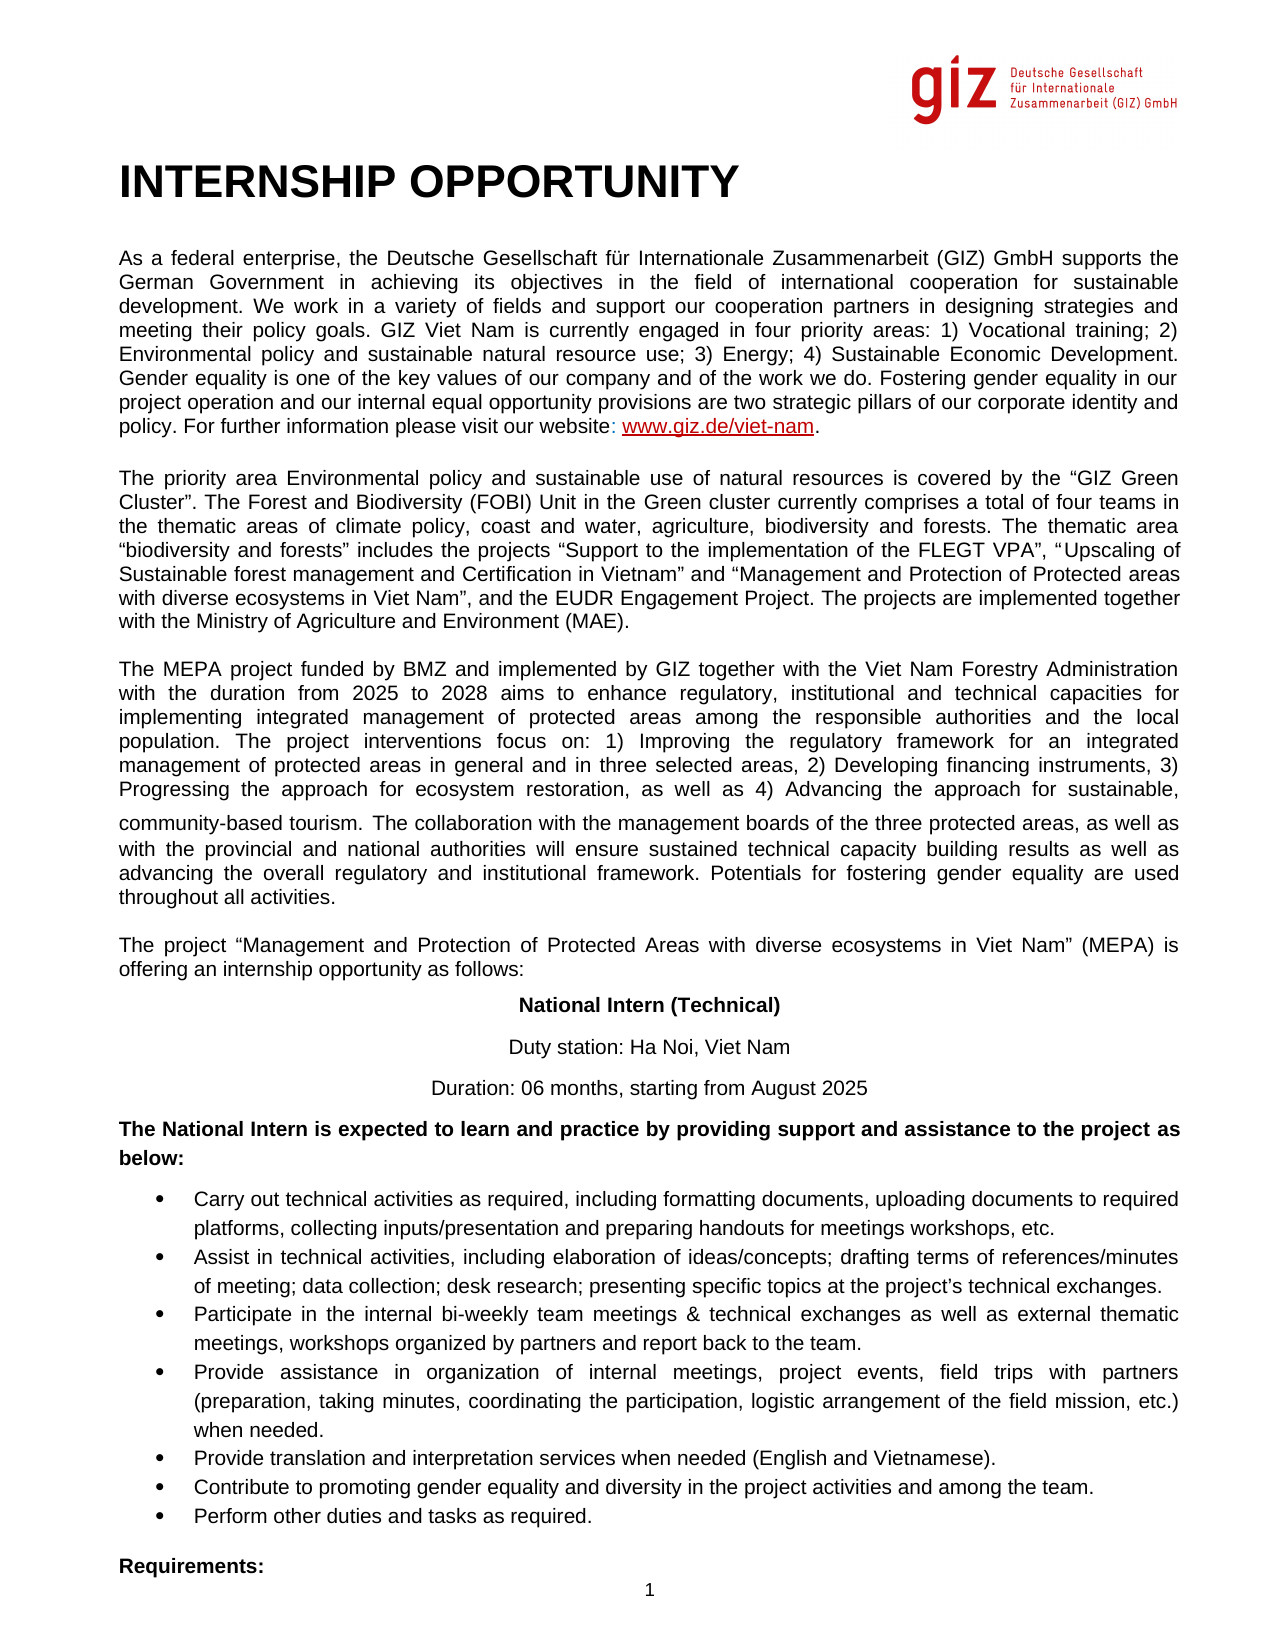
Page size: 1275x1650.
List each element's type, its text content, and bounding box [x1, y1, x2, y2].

list Provide translation and interpretation services when needed (English and Vietnamese). [156, 1446, 1181, 1470]
text Requirements: [118, 1553, 1188, 1577]
picture [884, 52, 1180, 150]
text The project “Management and Protection of Protected Areas with diverse ecosystems in Viet Nam” (MEPA) is offering an internship opportunity as follows: [118, 933, 1181, 981]
list Assist in technical activities, including elaboration of ideas/concepts; drafting terms of references/minutes of meeting; data collection; desk research; presenting specific topics at the project’s technical exchanges. [156, 1244, 1181, 1297]
table_header INTERNSHIP OPPORTUNITY [119, 155, 1189, 246]
text The National Intern is expected to learn and practice by providing support and assistance to the project as below: [118, 1117, 1181, 1170]
list Carry out technical activities as required, including formatting documents, uploading documents to required platforms, collecting inputs/presentation and preparing handouts for meetings workshops, etc. [156, 1187, 1181, 1240]
list Contribute to promoting gender equality and diversity in the project activities and among the team. [156, 1475, 1181, 1499]
text Duration: 06 months, starting from August 2025 [118, 1076, 1181, 1100]
list Perform other duties and tasks as required. [156, 1504, 1181, 1528]
text National Intern (Technical) [118, 993, 1181, 1017]
list Provide assistance in organization of internal meetings, project events, field trips with partners (preparation, taking minutes, coordinating the participation, logistic arrangement of the field mission, etc.) when needed. [156, 1360, 1181, 1441]
list Participate in the internal bi-weekly team meetings & technical exchanges as well as external thematic meetings, workshops organized by partners and report back to the team. [156, 1302, 1181, 1355]
text The priority area Environmental policy and sustainable use of natural resources is covered by the “GIZ Green Cluster”. The Forest and Biodiversity (FOBI) Unit in the Green cluster currently comprises a total of four teams in the thematic areas of climate policy, coast and water, agriculture, biodiversity and forests. The thematic area “biodiversity and forests” includes the projects “Support to the implementation of the FLEGT VPA”, “Upscaling of Sustainable forest management and Certification in Vietnam” and “Management and Protection of Protected areas with diverse ecosystems in Viet Nam”, and the EUDR Engagement Project. The projects are implemented together with the Ministry of Agriculture and Environment (MAE). [118, 466, 1181, 633]
text As a federal enterprise, the Deutsche Gesellschaft für Internationale Zusammenarbeit (GIZ) GmbH supports the German Government in achieving its objectives in the field of international cooperation for sustainable development. We work in a variety of fields and support our cooperation partners in designing strategies and meeting their policy goals. GIZ Viet Nam is currently engaged in four priority areas: 1) Vocational training; 2) Environmental policy and sustainable natural resource use; 3) Energy; 4) Sustainable Economic Development. Gender equality is one of the key values of our company and of the work we do. Fostering gender equality in our project operation and our internal equal opportunity provisions are two strategic pillars of our corporate identity and policy. For further information please visit our website: www.giz.de/viet-nam. [118, 246, 1181, 437]
text The MEPA project funded by BMZ and implemented by GIZ together with the Viet Nam Forestry Administration with the duration from 2025 to 2028 aims to enhance regulatory, institutional and technical capacities for implementing integrated management of protected areas among the responsible authorities and the local population. The project interventions focus on: 1) Improving the regulatory framework for an integrated management of protected areas in general and in three selected areas, 2) Developing financing instruments, 3) Progressing the approach for ecosystem restoration, as well as 4) Advancing the approach for sustainable, community-based tourism. The collaboration with the management boards of the three protected areas, as well as with the provincial and national authorities will ensure sustained technical capacity building results as well as advancing the overall regulatory and institutional framework. Potentials for fostering gender equality are used throughout all activities. [118, 657, 1181, 909]
text Duty station: Ha Noi, Viet Nam [118, 1034, 1181, 1058]
